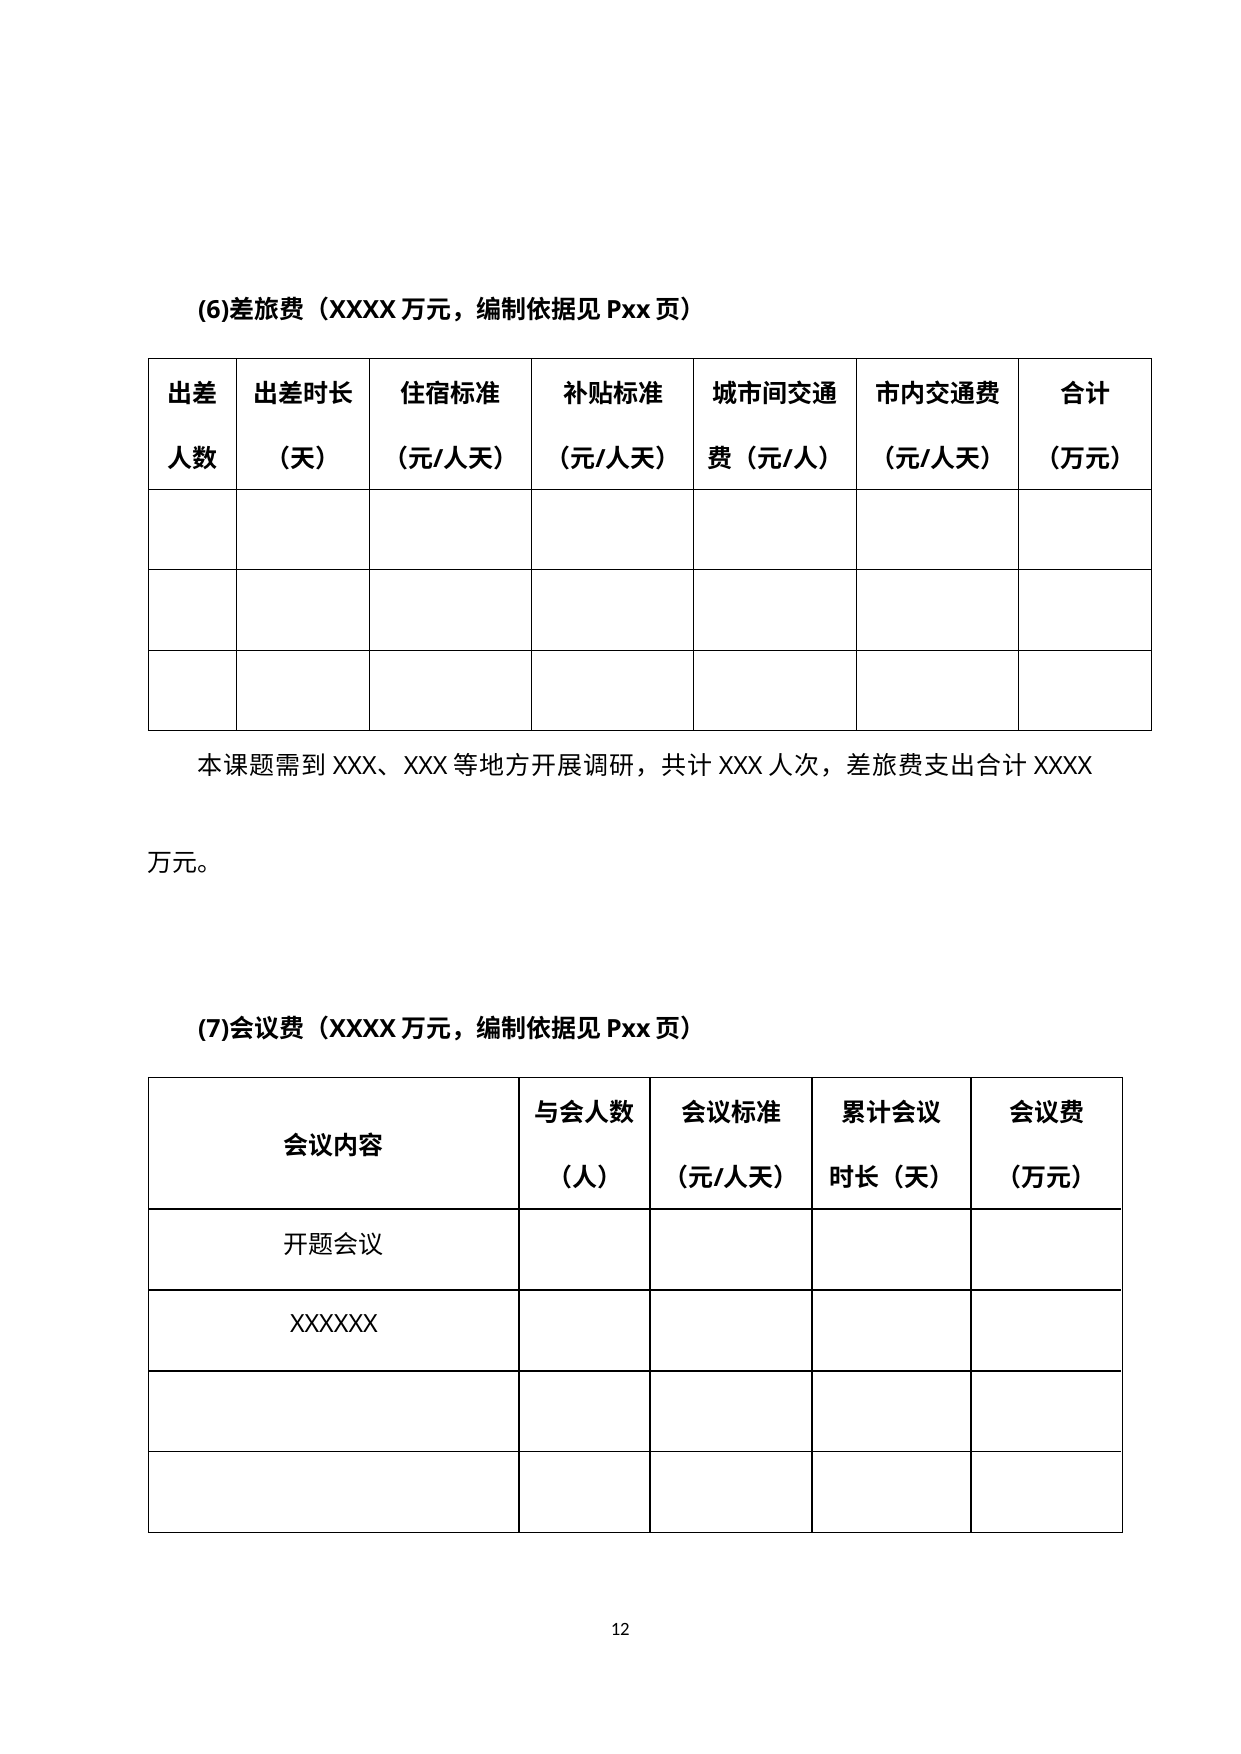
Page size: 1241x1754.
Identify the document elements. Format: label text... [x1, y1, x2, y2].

table_cell [651, 1452, 811, 1532]
table_cell [1019, 570, 1151, 650]
table_header 出差人数 [149, 359, 236, 489]
table_cell [370, 651, 531, 730]
table_header 累计会议 时长（天） [813, 1078, 970, 1208]
table_cell [532, 570, 693, 650]
table_cell [149, 570, 236, 650]
table_cell [520, 1452, 649, 1532]
table_cell [813, 1372, 970, 1451]
text 本课题需到XXX、XXX等地方开展调研，共计XXX人次，差旅费支出合计XXXX万元。 [148, 731, 1092, 893]
table_cell [520, 1291, 649, 1370]
table_cell [694, 570, 856, 650]
table_cell [972, 1451, 1122, 1532]
table_cell [237, 651, 369, 730]
table_cell [1019, 490, 1151, 569]
table_header 住宿标准 （元/人天） [370, 359, 531, 489]
text (7)会议费（XXXX万元，编制依据见Pxx页） [148, 994, 1092, 1059]
table_cell [857, 651, 1018, 730]
table_cell [651, 1291, 811, 1370]
table_cell [694, 651, 856, 730]
table_cell [694, 490, 856, 569]
table_cell XXXXXX [149, 1291, 518, 1370]
table_cell [1019, 651, 1151, 730]
table_cell [237, 490, 369, 569]
table_header 会议内容 [149, 1078, 518, 1208]
table_header 会议费 （万元） [972, 1078, 1122, 1208]
table_header 会议标准 （元/人天） [651, 1078, 811, 1208]
table_cell [972, 1208, 1122, 1289]
table_cell [149, 490, 236, 569]
table_cell [532, 651, 693, 730]
table_cell [237, 570, 369, 650]
table_cell [813, 1452, 970, 1532]
table_cell [370, 490, 531, 569]
table_cell [149, 1452, 518, 1532]
table_cell [651, 1210, 811, 1289]
table_cell [520, 1210, 649, 1289]
table_cell 开题会议 [149, 1210, 518, 1289]
table_header 与会人数 （人） [520, 1078, 649, 1208]
table_cell [972, 1289, 1122, 1370]
table_cell [972, 1370, 1122, 1451]
table_header 城市间交通费（元/人） [694, 359, 856, 489]
table_cell [651, 1372, 811, 1451]
table_cell [149, 1372, 518, 1451]
text (6)差旅费（XXXX万元，编制依据见Pxx页） [148, 275, 1092, 340]
table_cell [149, 651, 236, 730]
table_cell [813, 1210, 970, 1289]
table_cell [857, 570, 1018, 650]
table_header 市内交通费 （元/人天） [857, 359, 1018, 489]
table_cell [813, 1291, 970, 1370]
table_header 合计 （万元） [1019, 359, 1151, 489]
table_header 补贴标准（元/人天） [532, 359, 693, 489]
table_header 出差时长（天） [237, 359, 369, 489]
table_cell [520, 1372, 649, 1451]
table_cell [857, 490, 1018, 569]
table_cell [370, 570, 531, 650]
table_cell [532, 490, 693, 569]
